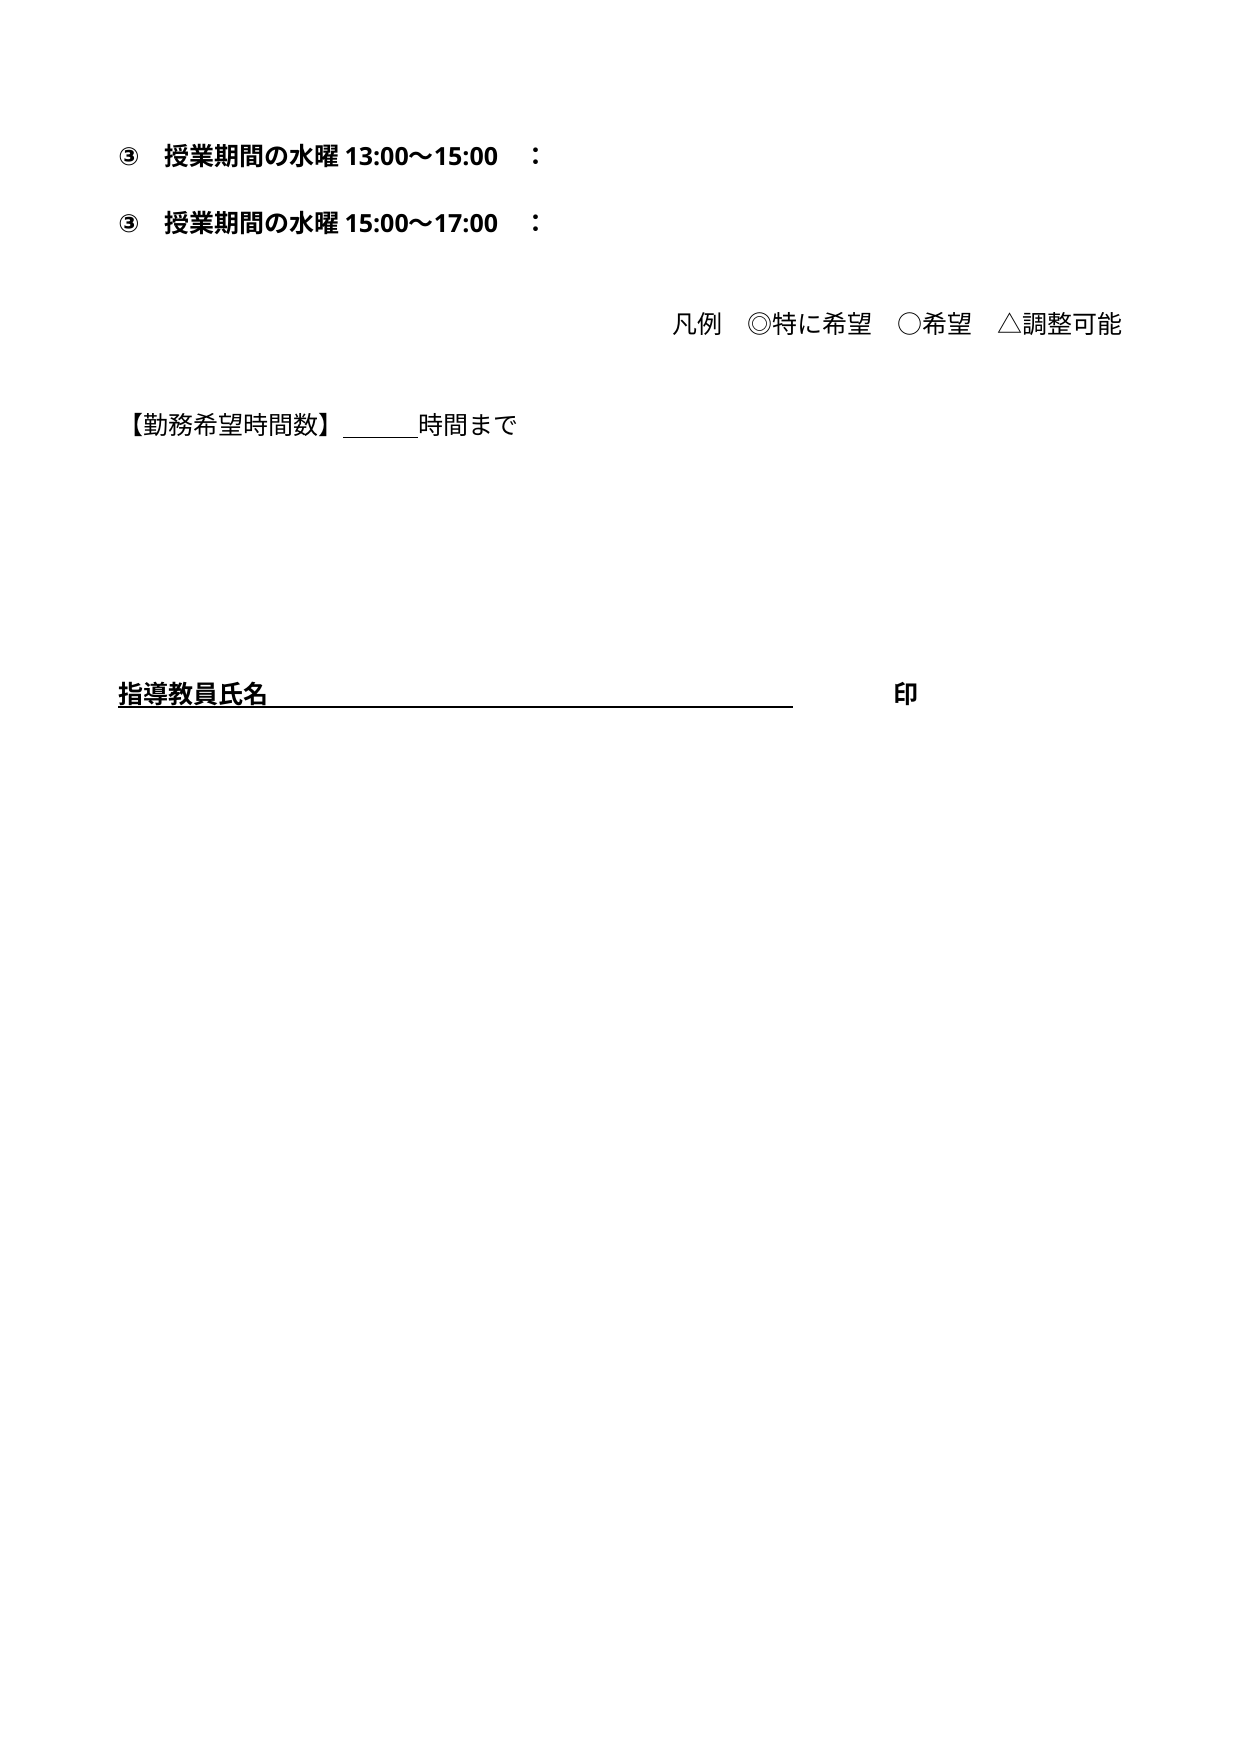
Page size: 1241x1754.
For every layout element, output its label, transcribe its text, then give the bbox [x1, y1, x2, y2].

text 凡例 ◎特に希望 ○希望 △調整可能 [118, 289, 1122, 356]
text 指導教員氏名 印 [118, 659, 1122, 726]
text ③ 授業期間の水曜15:00～17:00 ： [118, 188, 1122, 255]
text ③ 授業期間の水曜13:00～15:00 ： [118, 121, 1122, 188]
text 【勤務希望時間数】 時間まで [118, 390, 1122, 457]
